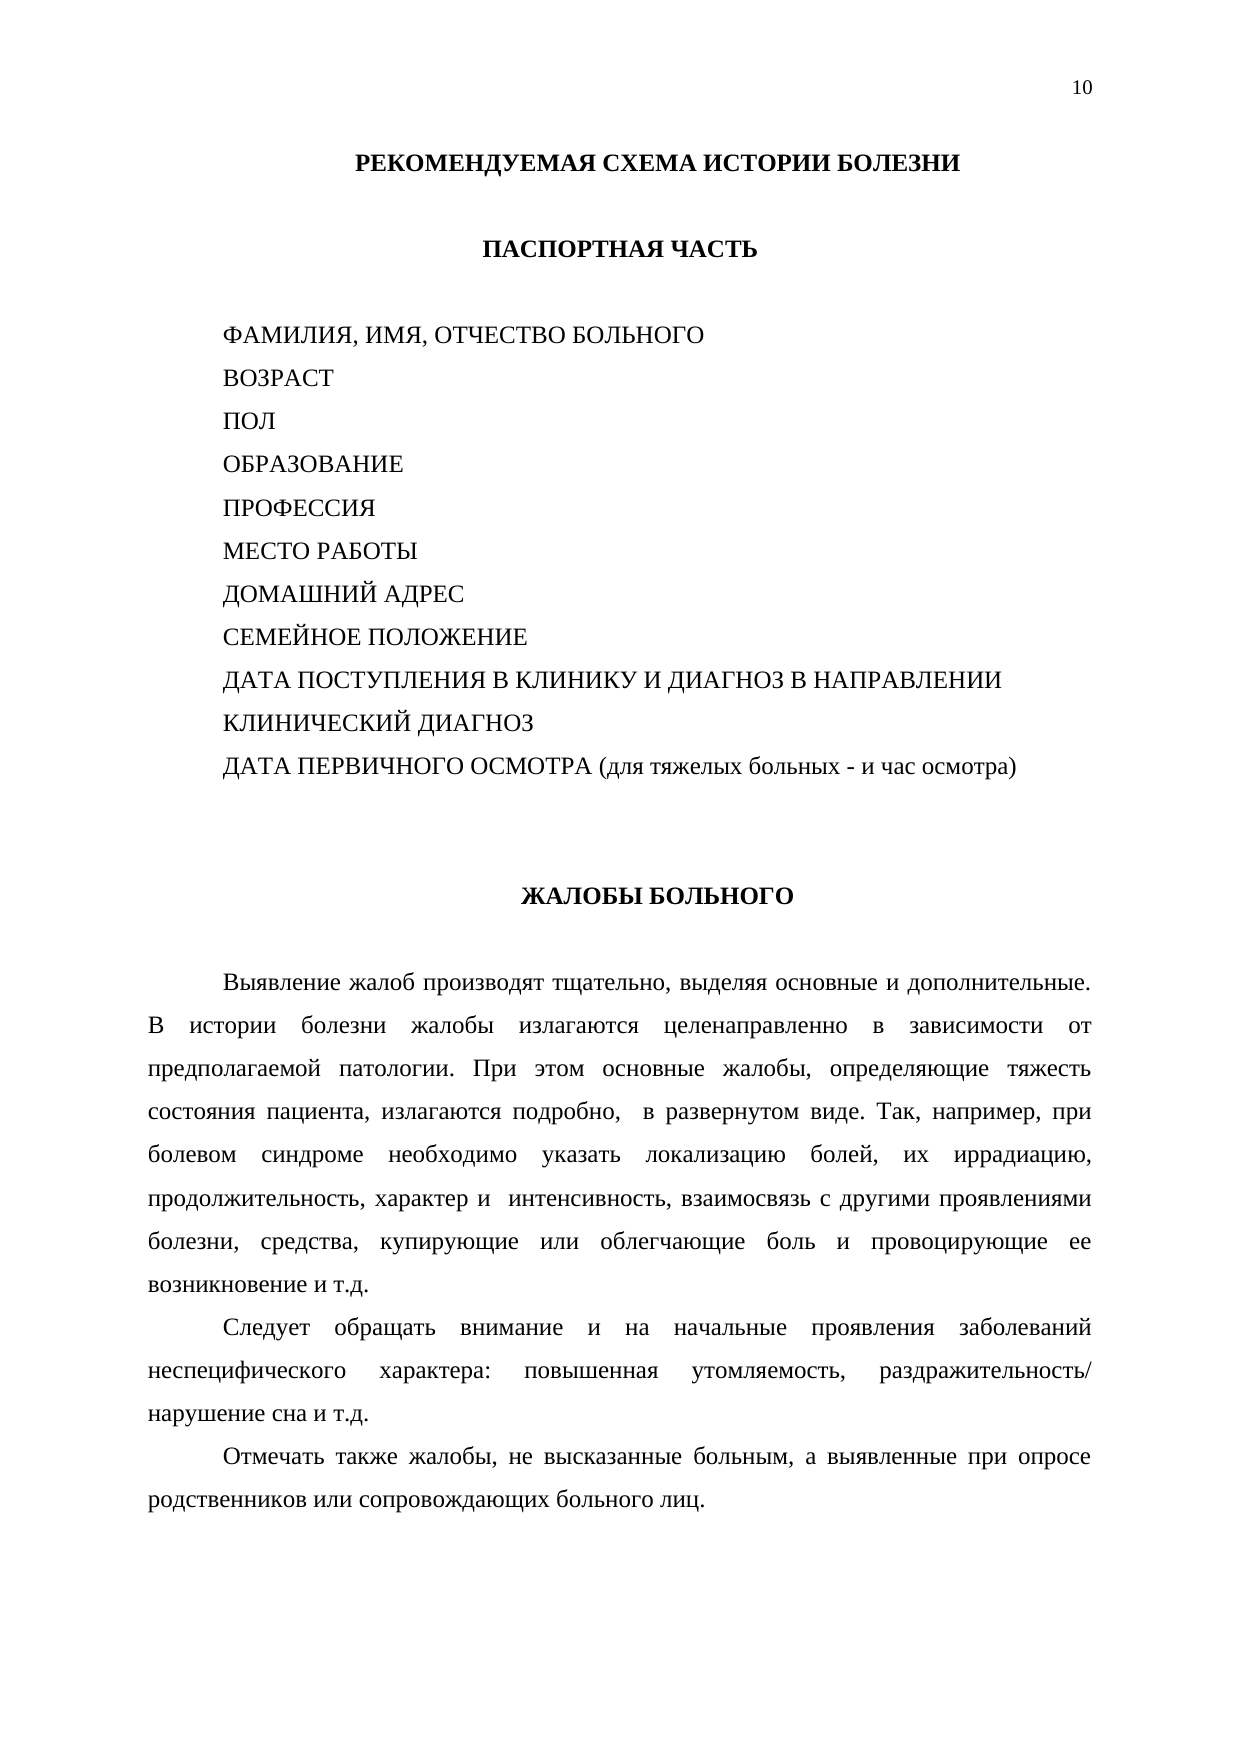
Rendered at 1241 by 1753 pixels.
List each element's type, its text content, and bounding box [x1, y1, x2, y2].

text КЛИНИЧЕСКИЙ ДИАГНОЗ [148, 708, 1092, 737]
text ПРОФЕССИЯ [148, 493, 1092, 521]
text ПАСПОРТНАЯ ЧАСТЬ [148, 234, 1092, 263]
text ДАТА ПОСТУПЛЕНИЯ В КЛИНИКУ И ДИАГНОЗ В НАПРАВЛЕНИИ [148, 665, 1092, 694]
text ДАТА ПЕРВИЧНОГО ОСМОТРА (для тяжелых больных - и час осмотра) [148, 751, 1092, 780]
text ПОЛ [148, 406, 1092, 435]
text ВОЗРАСТ [148, 363, 1092, 392]
text ОБРАЗОВАНИЕ [148, 449, 1092, 478]
text ФАМИЛИЯ, ИМЯ, ОТЧЕСТВО БОЛЬНОГО [148, 320, 1092, 349]
text Отмечать также жалобы, не высказанные больным, а выявленные при опросе родственников или сопровождающих больного лиц. [148, 1441, 1092, 1513]
text МЕСТО РАБОТЫ [148, 536, 1092, 564]
text СЕМЕЙНОЕ ПОЛОЖЕНИЕ [148, 622, 1092, 651]
text РЕКОМЕНДУЕМАЯ СХЕМА ИСТОРИИ БОЛЕЗНИ [148, 148, 1092, 176]
text Выявление жалоб производят тщательно, выделяя основные и дополнительные. В истории болезни жалобы излагаются целенаправленно в зависимости от предполагаемой патологии. При этом основные жалобы, определяющие тяжесть состояния пациента, излагаются подробно, в развернутом виде. Так, например, при болевом синдроме необходимо указать локализацию болей, их иррадиацию, продолжительность, характер и интенсивность, взаимосвязь с другими проявлениями болезни, средства, купирующие или облегчающие боль и провоцирующие ее возникновение и т.д. [148, 967, 1092, 1298]
text ДОМАШНИЙ АДРЕС [148, 579, 1092, 608]
text ЖАЛОБЫ БОЛЬНОГО [148, 881, 1092, 909]
text Следует обращать внимание и на начальные проявления заболеваний неспецифического характера: повышенная утомляемость, раздражительность/ нарушение сна и т.д. [148, 1312, 1092, 1427]
